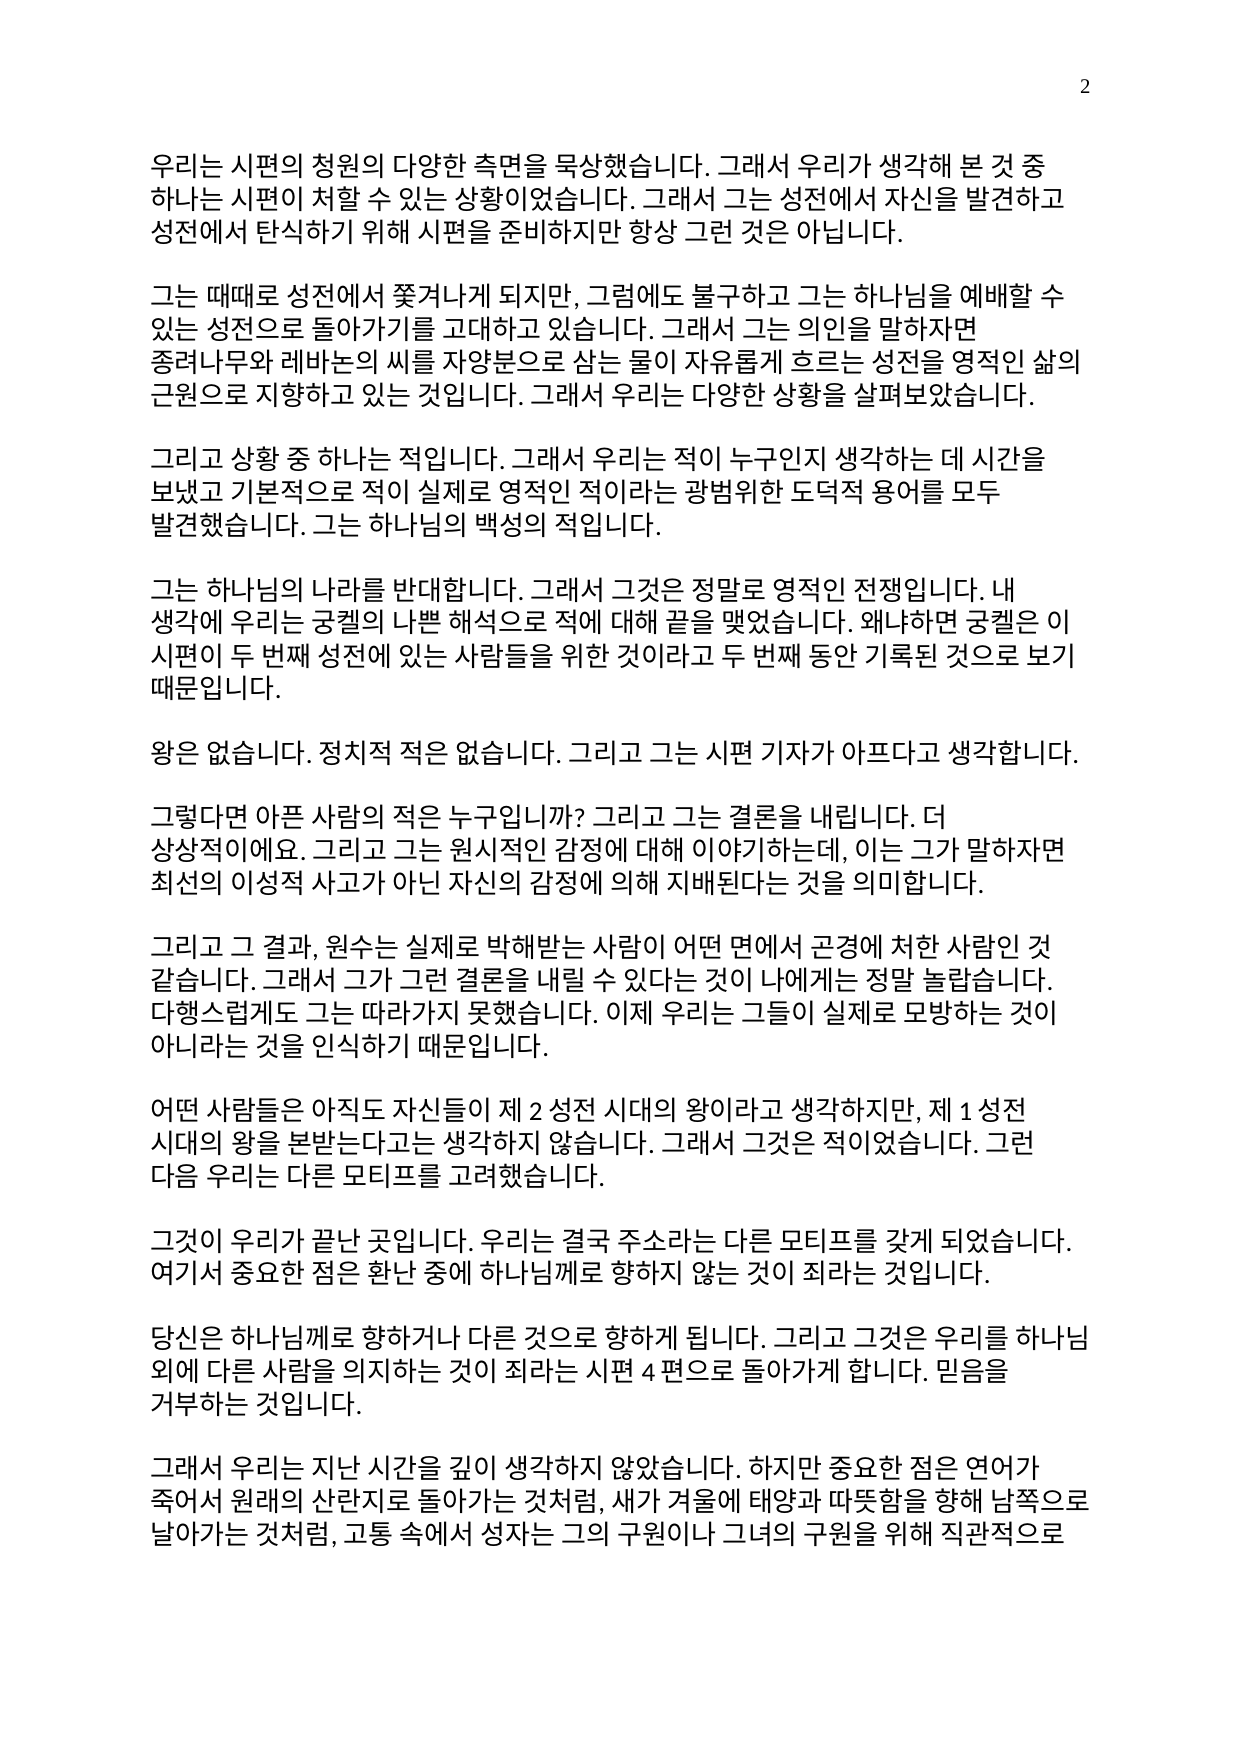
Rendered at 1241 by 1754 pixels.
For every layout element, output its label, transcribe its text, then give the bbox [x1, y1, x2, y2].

text 그는 때때로 성전에서 쫓겨나게 되지만, 그럼에도 불구하고 그는 하나님을 예배할 수 있는 성전으로 돌아가기를 고대하고 있습니다. 그래서 그는 의인을 말하자면 종려나무와 레바논의 씨를 자양분으로 삼는 물이 자유롭게 흐르는 성전을 영적인 삶의 근원으로 지향하고 있는 것입니다. 그래서 우리는 다양한 상황을 살펴보았습니다. [150, 280, 1090, 412]
text 왕은 없습니다. 정치적 적은 없습니다. 그리고 그는 시편 기자가 아프다고 생각합니다. [150, 737, 1090, 770]
text 그리고 상황 중 하나는 적입니다. 그래서 우리는 적이 누구인지 생각하는 데 시간을 보냈고 기본적으로 적이 실제로 영적인 적이라는 광범위한 도덕적 용어를 모두 발견했습니다. 그는 하나님의 백성의 적입니다. [150, 443, 1090, 542]
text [150, 1452, 1090, 1551]
text 어떤 사람들은 아직도 자신들이 제2성전 시대의 왕이라고 생각하지만, 제1성전 시대의 왕을 본받는다고는 생각하지 않습니다. 그래서 그것은 적이었습니다. 그런 다음 우리는 다른 모티프를 고려했습니다. [150, 1094, 1090, 1193]
text 그는 하나님의 나라를 반대합니다. 그래서 그것은 정말로 영적인 전쟁입니다. 내 생각에 우리는 궁켈의 나쁜 해석으로 적에 대해 끝을 맺었습니다. 왜냐하면 궁켈은 이 시편이 두 번째 성전에 있는 사람들을 위한 것이라고 두 번째 동안 기록된 것으로 보기 때문입니다. [150, 574, 1090, 706]
text 우리는 시편의 청원의 다양한 측면을 묵상했습니다. 그래서 우리가 생각해 본 것 중 하나는 시편이 처할 수 있는 상황이었습니다. 그래서 그는 성전에서 자신을 발견하고 성전에서 탄식하기 위해 시편을 준비하지만 항상 그런 것은 아닙니다. [150, 150, 1090, 249]
text 그렇다면 아픈 사람의 적은 누구입니까? 그리고 그는 결론을 내립니다. 더 상상적이에요. 그리고 그는 원시적인 감정에 대해 이야기하는데, 이는 그가 말하자면 최선의 이성적 사고가 아닌 자신의 감정에 의해 지배된다는 것을 의미합니다. [150, 801, 1090, 900]
text 그리고 그 결과, 원수는 실제로 박해받는 사람이 어떤 면에서 곤경에 처한 사람인 것 같습니다. 그래서 그가 그런 결론을 내릴 수 있다는 것이 나에게는 정말 놀랍습니다. 다행스럽게도 그는 따라가지 못했습니다. 이제 우리는 그들이 실제로 모방하는 것이 아니라는 것을 인식하기 때문입니다. [150, 931, 1090, 1063]
text 당신은 하나님께로 향하거나 다른 것으로 향하게 됩니다. 그리고 그것은 우리를 하나님 외에 다른 사람을 의지하는 것이 죄라는 시편 4편으로 돌아가게 합니다. 믿음을 거부하는 것입니다. [150, 1322, 1090, 1421]
text 그것이 우리가 끝난 곳입니다. 우리는 결국 주소라는 다른 모티프를 갖게 되었습니다. 여기서 중요한 점은 환난 중에 하나님께로 향하지 않는 것이 죄라는 것입니다. [150, 1225, 1090, 1291]
